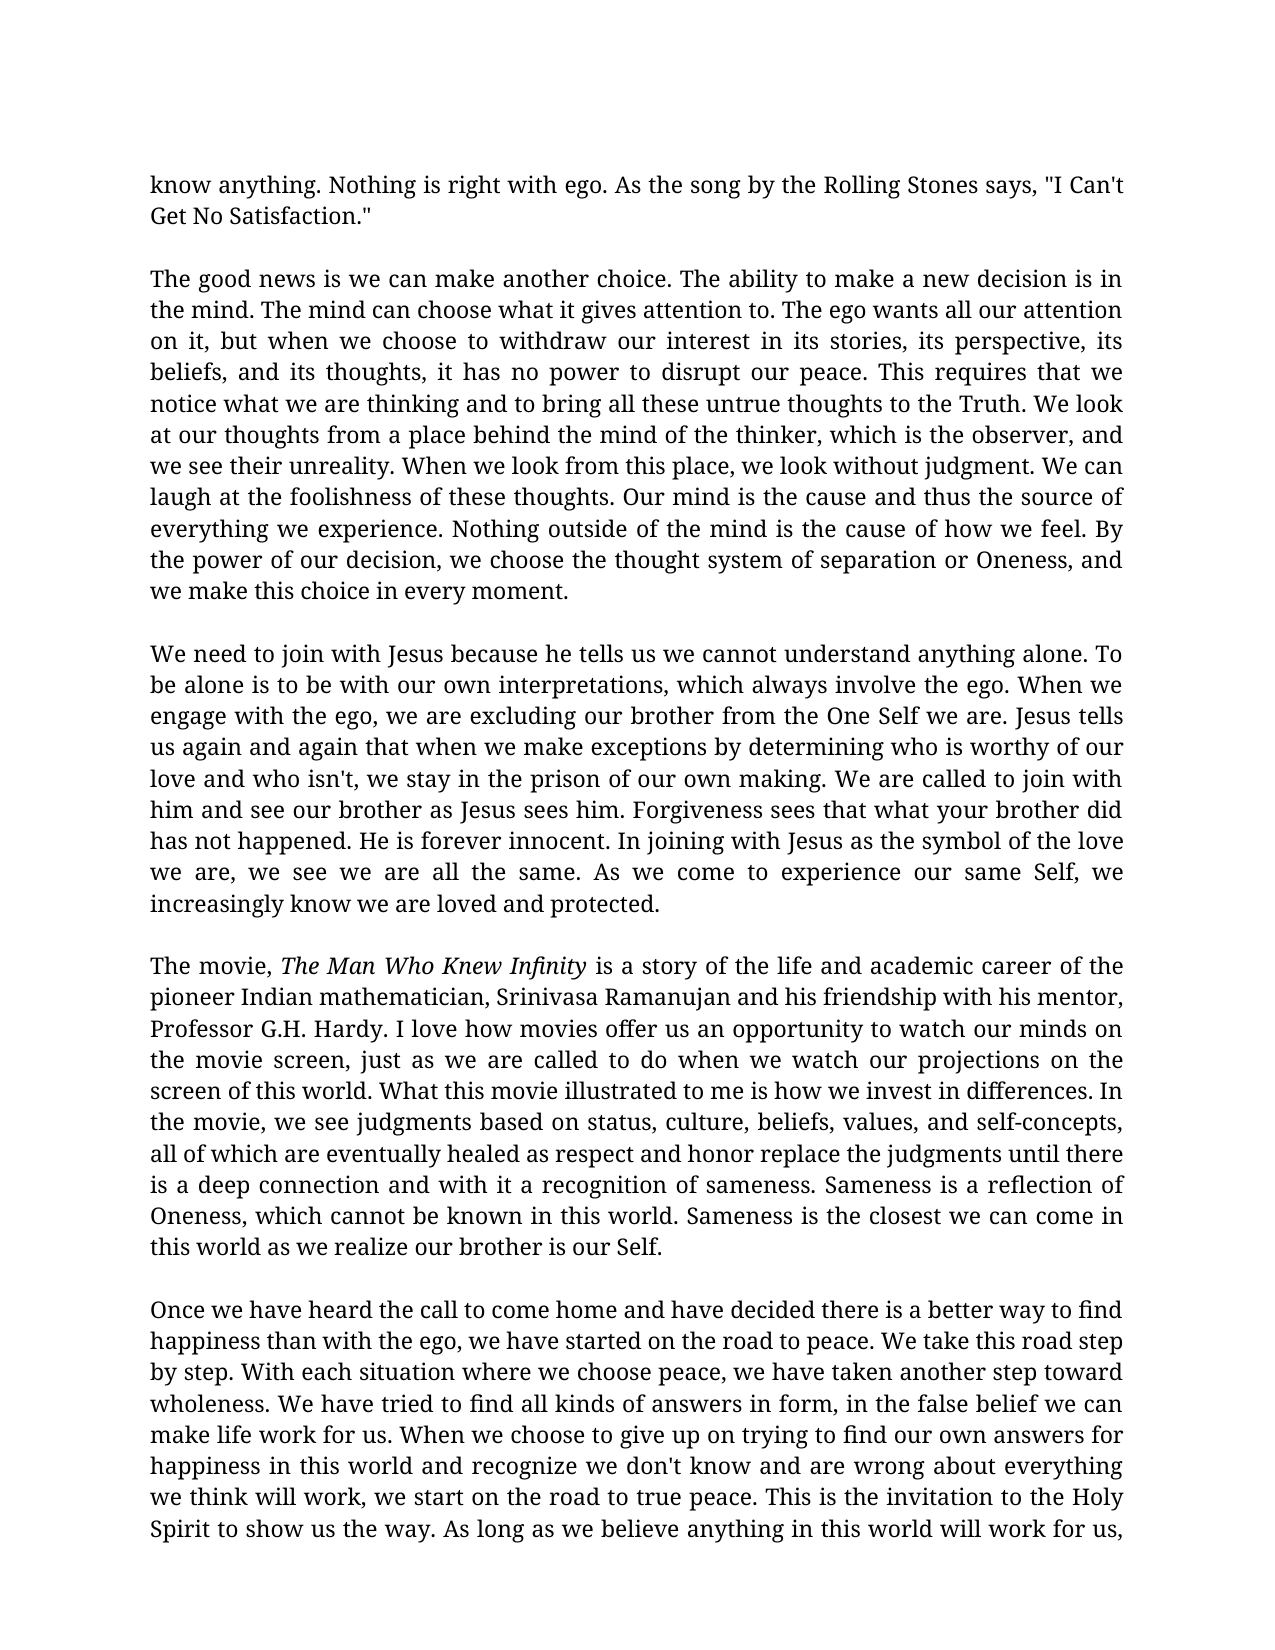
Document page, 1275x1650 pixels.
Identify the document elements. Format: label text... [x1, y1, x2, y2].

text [150, 1294, 1125, 1544]
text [150, 169, 1125, 231]
text The good news is we can make another choice. The ability to make a new decision is in the mind. The mind can choose what it gives attention to. The ego wants all our attention on it, but when we choose to withdraw our interest in its stories, its perspective, its beliefs, and its thoughts, it has no power to disrupt our peace. This requires that we notice what we are thinking and to bring all these untrue thoughts to the Truth. We look at our thoughts from a place behind the mind of the thinker, which is the observer, and we see their unreality. When we look from this place, we look without judgment. We can laugh at the foolishness of these thoughts. Our mind is the cause and thus the source of everything we experience. Nothing outside of the mind is the cause of how we feel. By the power of our decision, we choose the thought system of separation or Oneness, and we make this choice in every moment. [150, 262, 1125, 606]
text We need to join with Jesus because he tells us we cannot understand anything alone. To be alone is to be with our own interpretations, which always involve the ego. When we engage with the ego, we are excluding our brother from the One Self we are. Jesus tells us again and again that when we make exceptions by determining who is worthy of our love and who isn't, we stay in the prison of our own making. We are called to join with him and see our brother as Jesus sees him. Forgiveness sees that what your brother did has not happened. He is forever innocent. In joining with Jesus as the symbol of the love we are, we see we are all the same. As we come to experience our same Self, we increasingly know we are loved and protected. [150, 637, 1125, 919]
text The movie, The Man Who Knew Infinity is a story of the life and academic career of the pioneer Indian mathematician, Srinivasa Ramanujan and his friendship with his mentor, Professor G.H. Hardy. I love how movies offer us an opportunity to watch our minds on the movie screen, just as we are called to do when we watch our projections on the screen of this world. What this movie illustrated to me is how we invest in differences. In the movie, we see judgments based on status, culture, beliefs, values, and self-concepts, all of which are eventually healed as respect and honor replace the judgments until there is a deep connection and with it a recognition of sameness. Sameness is a reflection of Oneness, which cannot be known in this world. Sameness is the closest we can come in this world as we realize our brother is our Self. [150, 950, 1125, 1262]
